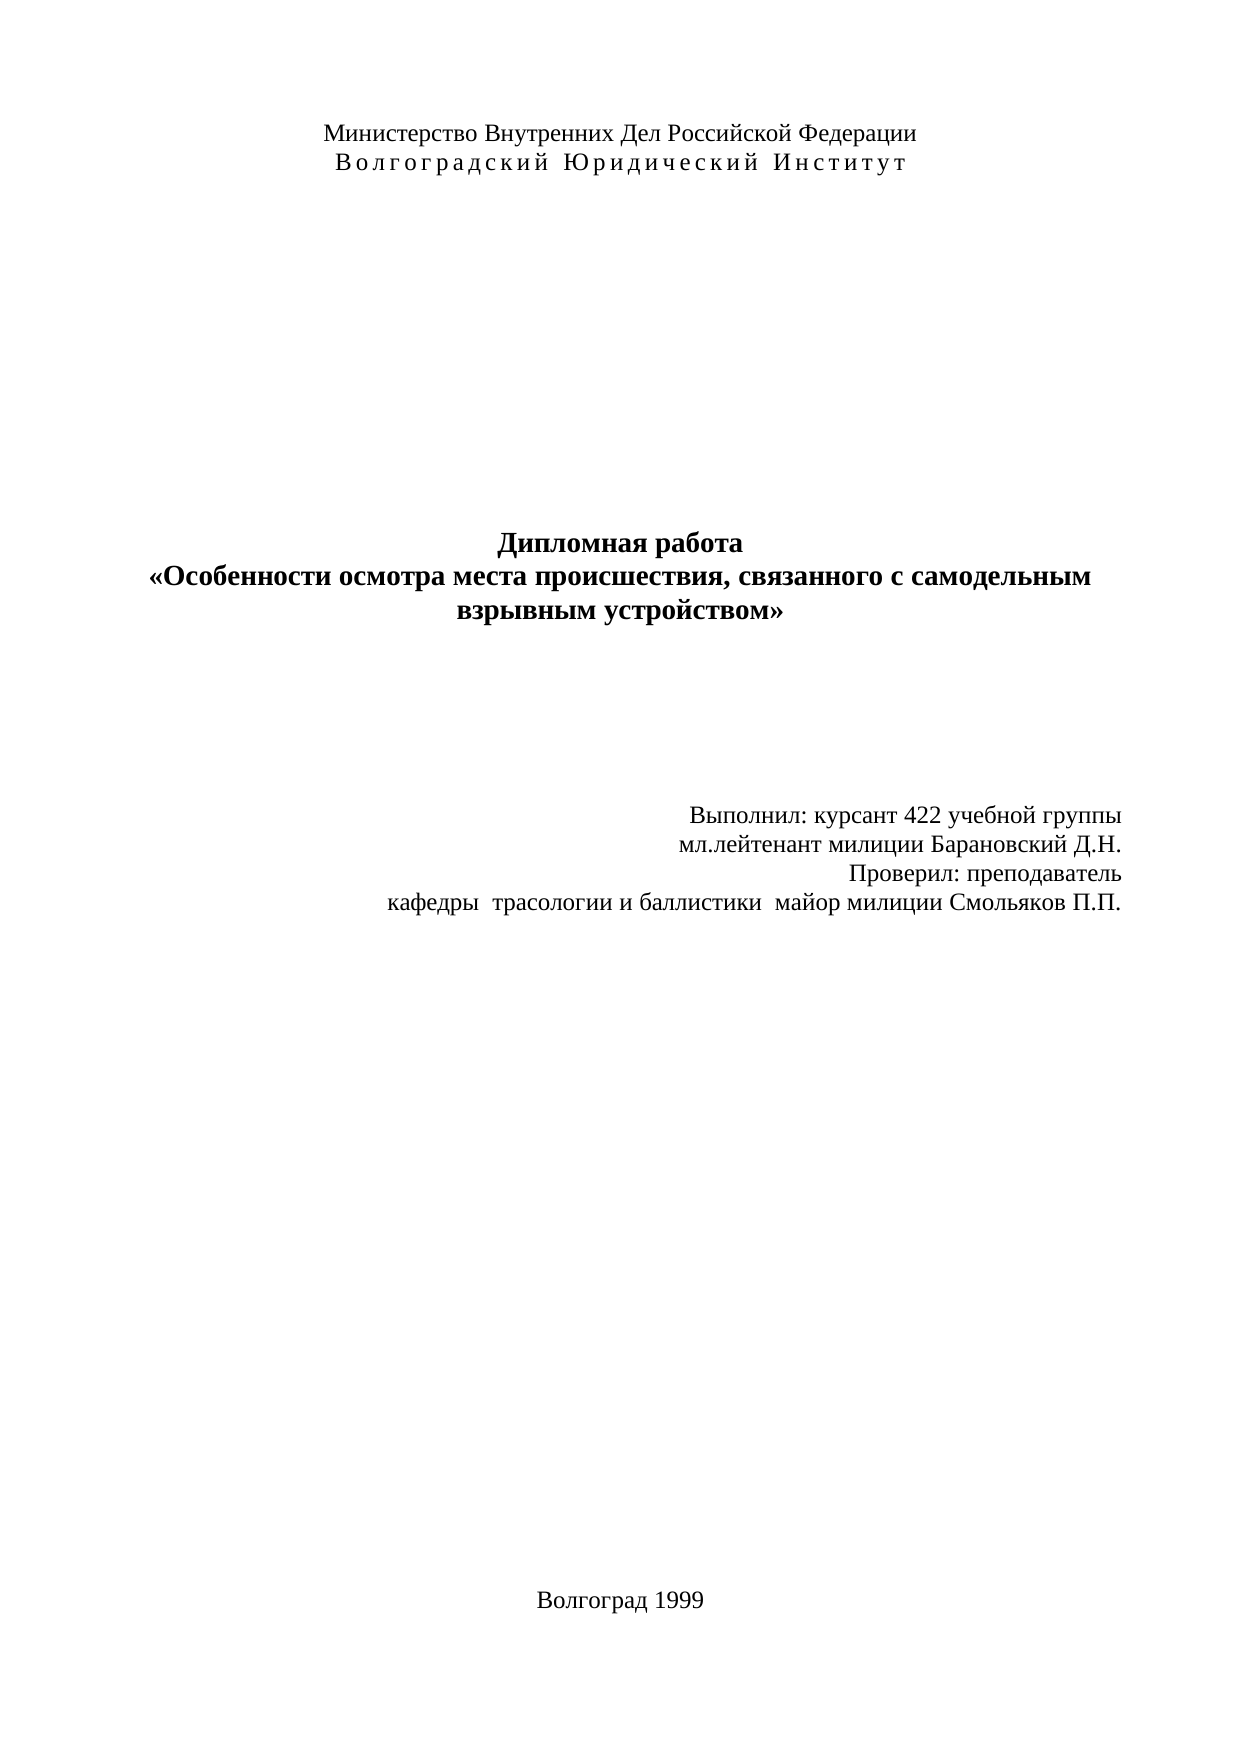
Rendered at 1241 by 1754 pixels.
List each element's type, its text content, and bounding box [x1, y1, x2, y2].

text мл.лейтенант милиции Барановский Д.Н. [118, 829, 1122, 858]
text Министерство Внутренних Дел Российской Федерации [118, 118, 1122, 147]
text Дипломная работа [118, 525, 1122, 558]
text «Особенности осмотра места происшествия, связанного с самодельным взрывным устройством» [118, 558, 1122, 626]
text Выполнил: курсант 422 учебной группы [118, 800, 1122, 829]
text Проверил: преподаватель [118, 858, 1122, 887]
text Волгоград 1999 [118, 1585, 1122, 1614]
text Волгоградский Юридический Институт [118, 147, 1122, 176]
text кафедры трасологии и баллистики майор милиции Смольяков П.П. [118, 887, 1122, 916]
